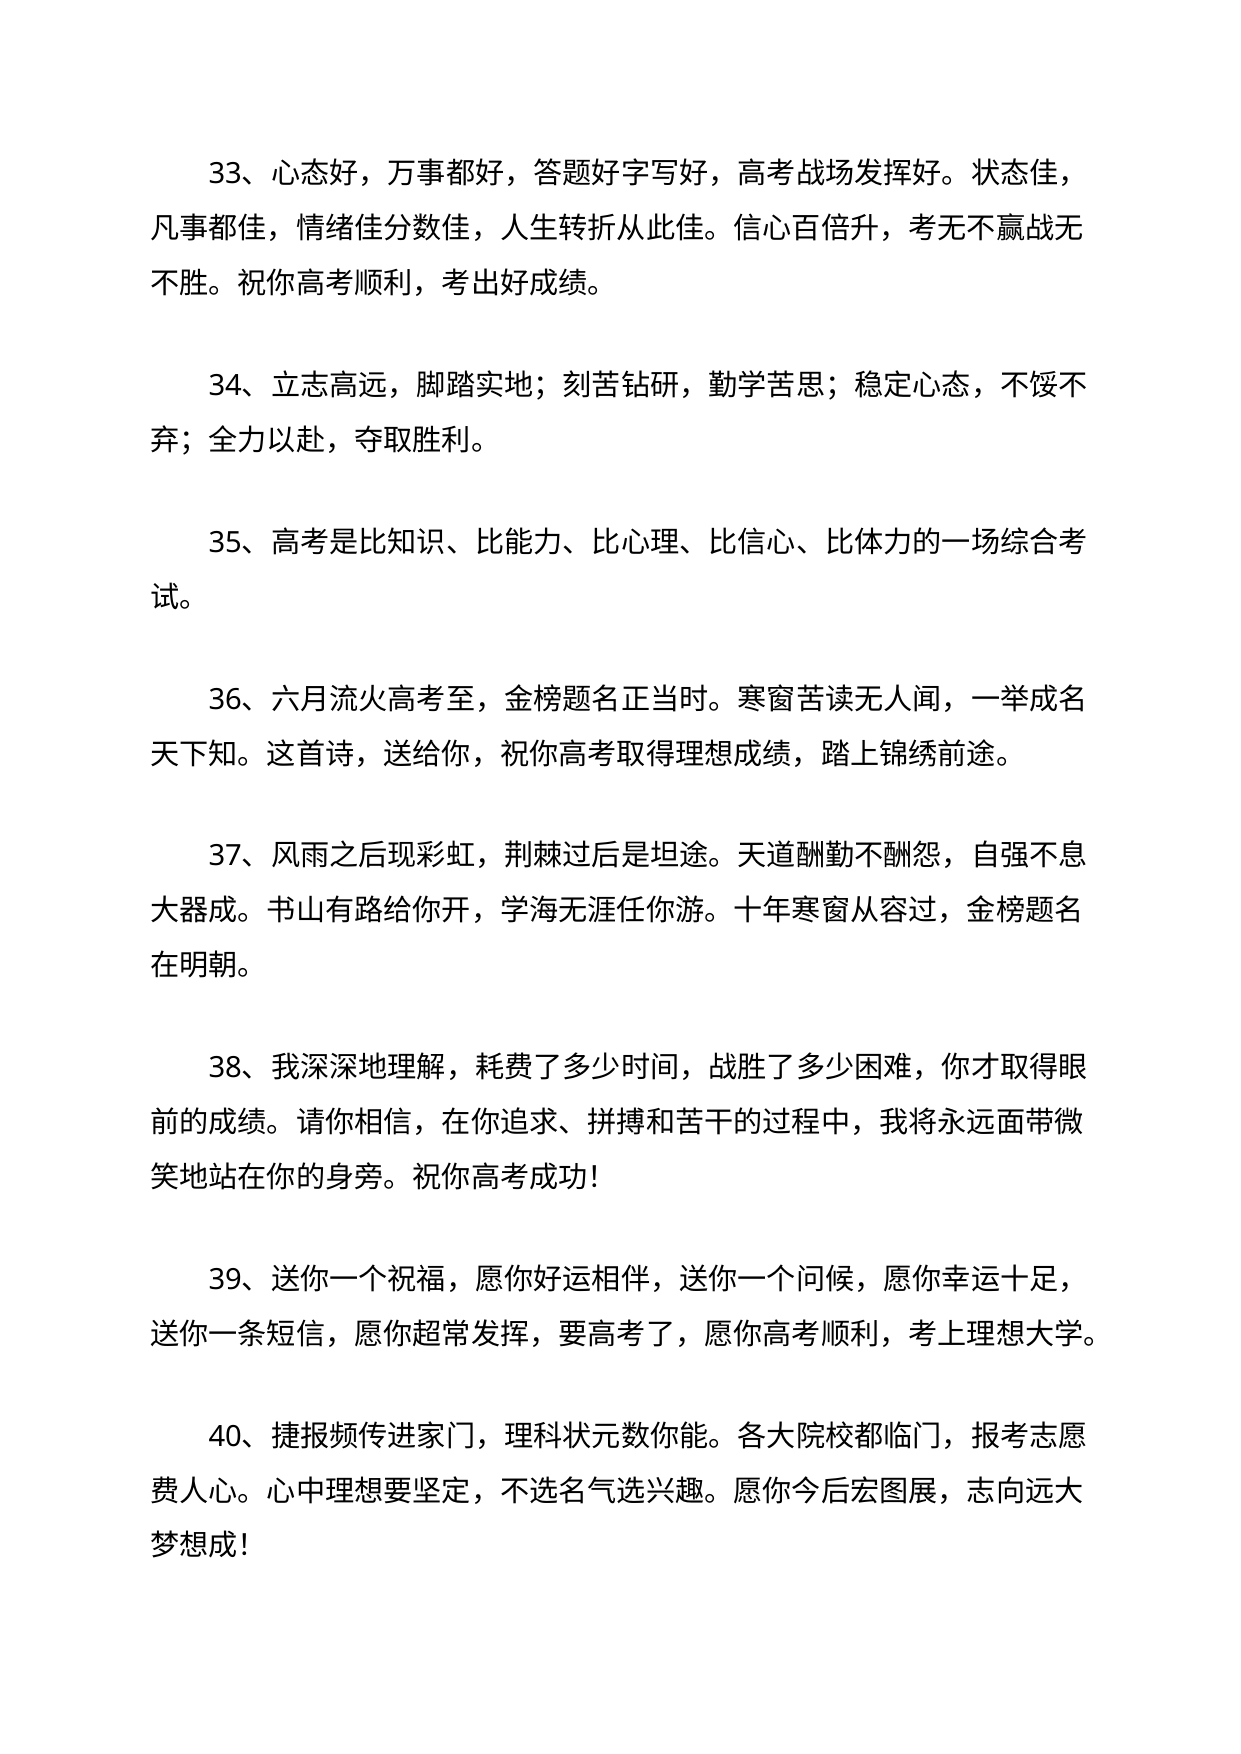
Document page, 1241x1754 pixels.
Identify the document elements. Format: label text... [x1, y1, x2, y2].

text 33、心态好，万事都好，答题好字写好，高考战场发挥好。状态佳，凡事都佳，情绪佳分数佳，人生转折从此佳。信心百倍升，考无不赢战无不胜。祝你高考顺利，考出好成绩。 [150, 150, 1090, 302]
text 38、我深深地理解，耗费了多少时间，战胜了多少困难，你才取得眼前的成绩。请你相信，在你追求、拼搏和苦干的过程中，我将永远面带微笑地站在你的身旁。祝你高考成功！ [150, 1044, 1090, 1196]
text 37、风雨之后现彩虹，荆棘过后是坦途。天道酬勤不酬怨，自强不息大器成。书山有路给你开，学海无涯任你游。十年寒窗从容过，金榜题名在明朝。 [150, 832, 1090, 984]
text 36、六月流火高考至，金榜题名正当时。寒窗苦读无人闻，一举成名天下知。这首诗，送给你，祝你高考取得理想成绩，踏上锦绣前途。 [150, 675, 1090, 772]
text 35、高考是比知识、比能力、比心理、比信心、比体力的一场综合考试。 [150, 518, 1090, 616]
text 40、捷报频传进家门，理科状元数你能。各大院校都临门，报考志愿费人心。心中理想要坚定，不选名气选兴趣。愿你今后宏图展，志向远大梦想成！ [150, 1412, 1090, 1564]
text 39、送你一个祝福，愿你好运相伴，送你一个问候，愿你幸运十足，送你一条短信，愿你超常发挥，要高考了，愿你高考顺利，考上理想大学。 [150, 1255, 1090, 1353]
text 34、立志高远，脚踏实地；刻苦钻研，勤学苦思；稳定心态，不馁不弃；全力以赴，夺取胜利。 [150, 362, 1090, 459]
